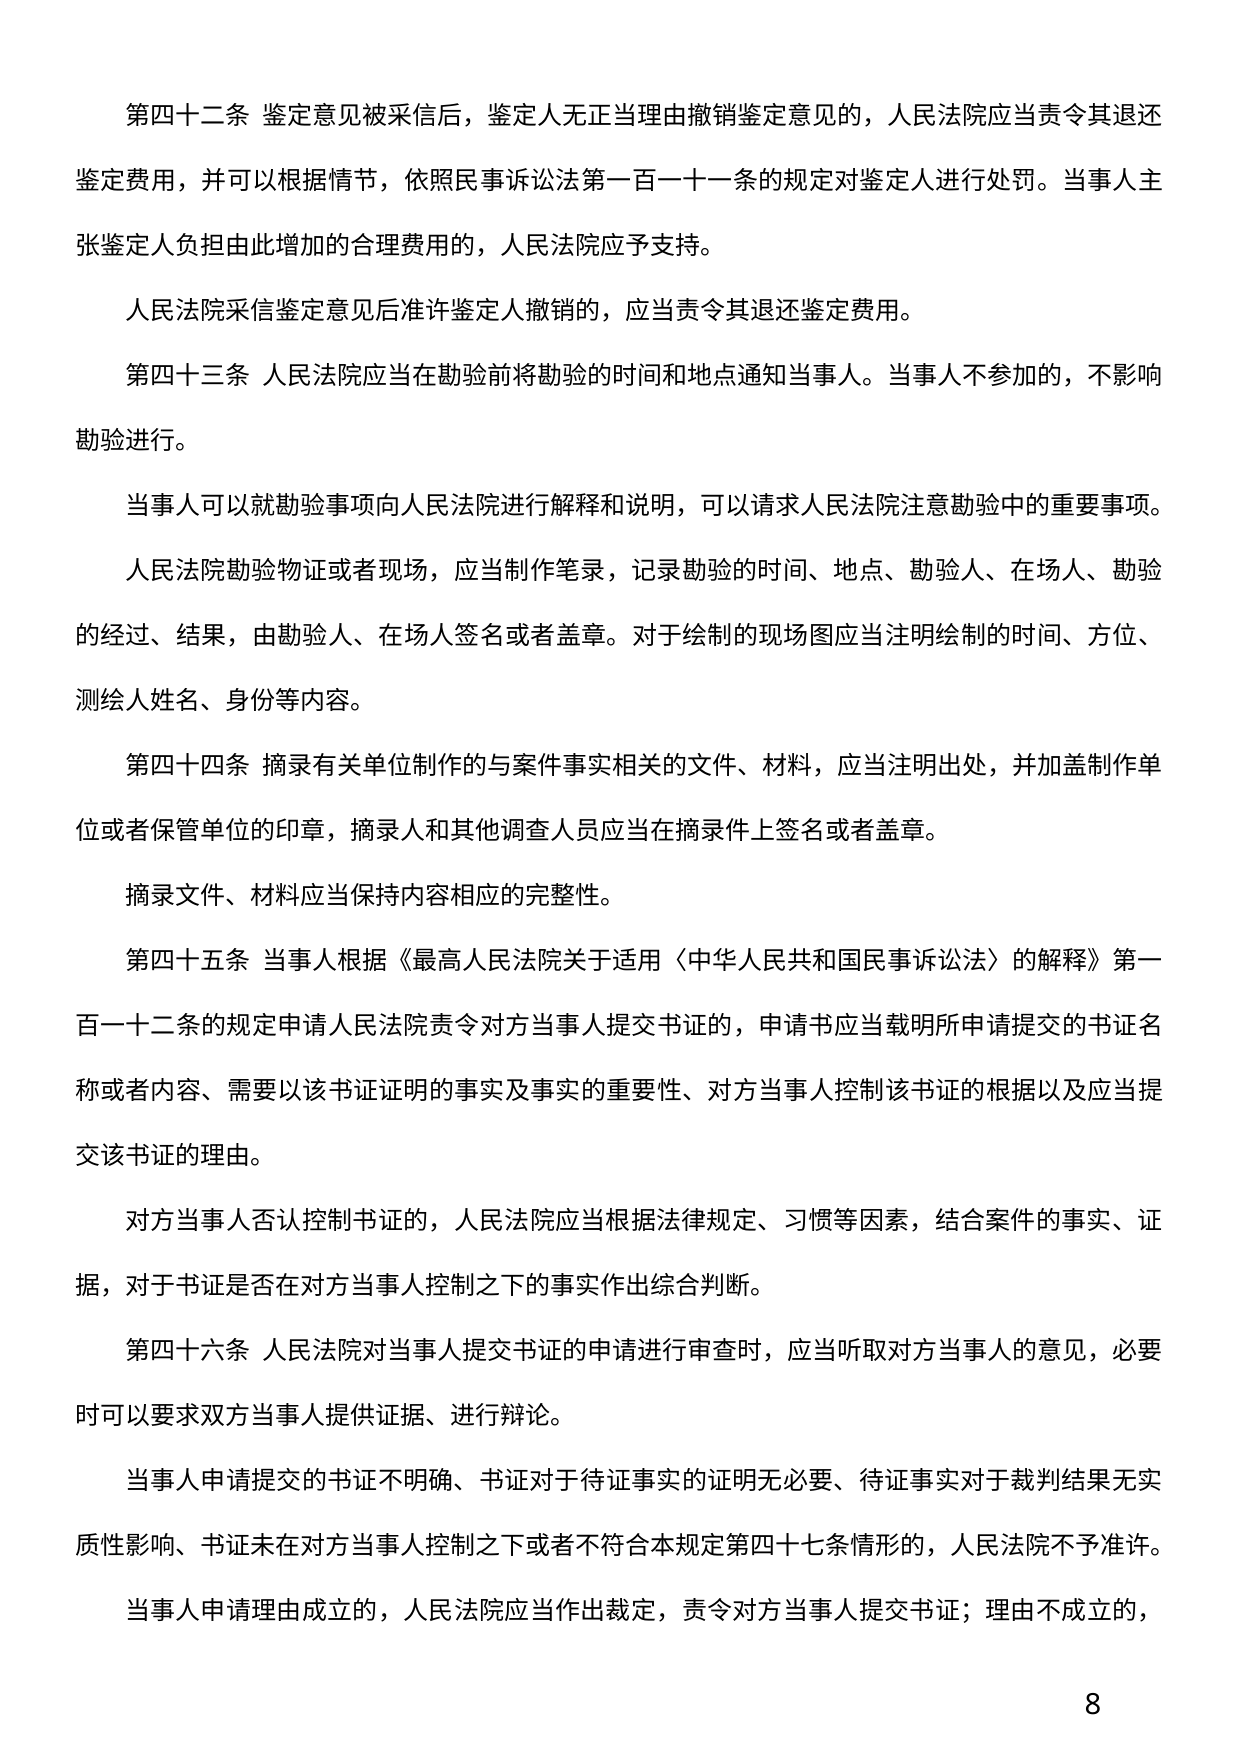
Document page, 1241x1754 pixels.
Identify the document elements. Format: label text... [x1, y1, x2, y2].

text 人民法院采信鉴定意见后准许鉴定人撤销的，应当责令其退还鉴定费用。 [75, 276, 1165, 341]
text 对方当事人否认控制书证的，人民法院应当根据法律规定、习惯等因素，结合案件的事实、证据，对于书证是否在对方当事人控制之下的事实作出综合判断。 [75, 1186, 1165, 1316]
text 第四十六条 人民法院对当事人提交书证的申请进行审查时，应当听取对方当事人的意见，必要时可以要求双方当事人提供证据、进行辩论。 [75, 1316, 1165, 1446]
text 第四十二条 鉴定意见被采信后，鉴定人无正当理由撤销鉴定意见的，人民法院应当责令其退还鉴定费用，并可以根据情节，依照民事诉讼法第一百一十一条的规定对鉴定人进行处罚。当事人主张鉴定人负担由此增加的合理费用的，人民法院应予支持。 [75, 81, 1165, 276]
text 摘录文件、材料应当保持内容相应的完整性。 [75, 861, 1165, 926]
text 当事人可以就勘验事项向人民法院进行解释和说明，可以请求人民法院注意勘验中的重要事项。 [75, 471, 1165, 536]
text 当事人申请提交的书证不明确、书证对于待证事实的证明无必要、待证事实对于裁判结果无实质性影响、书证未在对方当事人控制之下或者不符合本规定第四十七条情形的，人民法院不予准许。 [75, 1446, 1165, 1576]
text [75, 1576, 1165, 1641]
text 第四十四条 摘录有关单位制作的与案件事实相关的文件、材料，应当注明出处，并加盖制作单位或者保管单位的印章，摘录人和其他调查人员应当在摘录件上签名或者盖章。 [75, 731, 1165, 861]
text 人民法院勘验物证或者现场，应当制作笔录，记录勘验的时间、地点、勘验人、在场人、勘验的经过、结果，由勘验人、在场人签名或者盖章。对于绘制的现场图应当注明绘制的时间、方位、测绘人姓名、身份等内容。 [75, 536, 1165, 731]
text 第四十三条 人民法院应当在勘验前将勘验的时间和地点通知当事人。当事人不参加的，不影响勘验进行。 [75, 341, 1165, 471]
text 第四十五条 当事人根据《最高人民法院关于适用〈中华人民共和国民事诉讼法〉的解释》第一百一十二条的规定申请人民法院责令对方当事人提交书证的，申请书应当载明所申请提交的书证名称或者内容、需要以该书证证明的事实及事实的重要性、对方当事人控制该书证的根据以及应当提交该书证的理由。 [75, 926, 1165, 1186]
